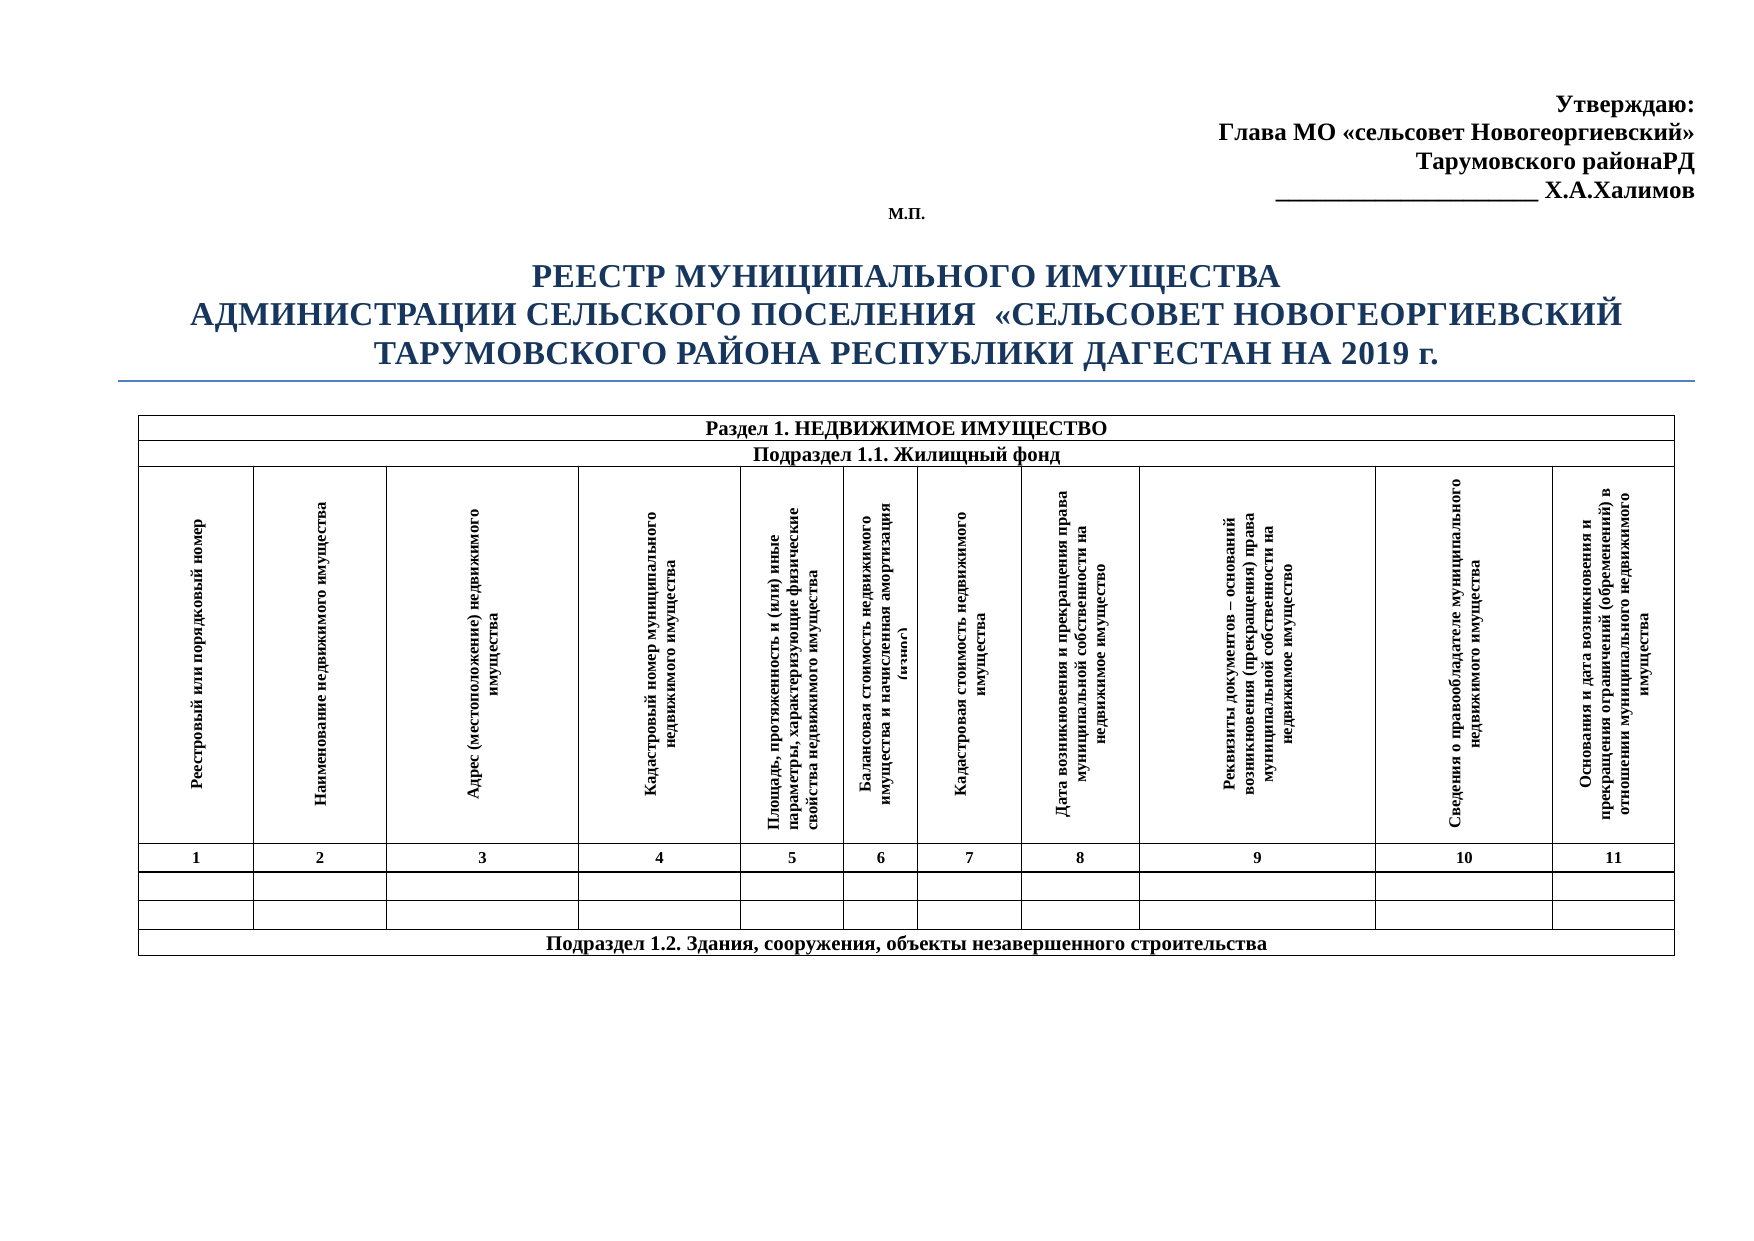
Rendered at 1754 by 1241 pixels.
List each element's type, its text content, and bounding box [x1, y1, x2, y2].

table_cell [1022, 873, 1139, 900]
table_cell 5 [741, 844, 843, 871]
table_cell [254, 873, 386, 900]
table_cell [579, 901, 740, 929]
table_cell [1553, 901, 1674, 929]
table_cell [1140, 873, 1375, 900]
table_cell [844, 901, 917, 929]
table_cell [387, 901, 578, 929]
table_cell [741, 873, 843, 900]
table_header Раздел 1. НЕДВИЖИМОЕ ИМУЩЕСТВО [139, 416, 1674, 440]
table_cell [918, 901, 1021, 929]
table_cell 7 [918, 844, 1021, 871]
table_cell Подраздел 1.2. Здания, сооружения, объекты незавершенного строительства [139, 930, 1674, 954]
table_cell Кадастровый номер муниципального недвижимого имущества [579, 467, 740, 842]
text Глава МО «сельсовет Новогеоргиевский» [118, 117, 1695, 146]
table_cell [1376, 901, 1552, 929]
text _____________________ Х.А.Халимов [118, 175, 1695, 204]
table_cell Реквизиты документов – оснований возникновения (прекращения) права муниципальной собственности на недвижимое имущество [1140, 467, 1375, 842]
table_cell Подраздел 1.1. Жилищный фонд [139, 441, 1674, 466]
table_cell 4 [579, 844, 740, 871]
table_cell 9 [1140, 844, 1375, 871]
table_cell [918, 873, 1021, 900]
table_cell Наименование недвижимого имущества [254, 467, 386, 842]
text Тарумовского районаРД [118, 146, 1695, 175]
table_cell Кадастровая стоимость недвижимого имущества [918, 467, 1021, 842]
table_cell [139, 873, 253, 900]
table_cell [844, 873, 917, 900]
table_cell [741, 901, 843, 929]
table_cell [254, 901, 386, 929]
text РЕЕСТР МУНИЦИПАЛЬНОГО ИМУЩЕСТВА [118, 256, 1695, 295]
table_cell 8 [1022, 844, 1139, 871]
table_cell 3 [387, 844, 578, 871]
table_cell Площадь, протяженность и (или) иные параметры, характеризующие физические свойства недвижимого имущества [741, 467, 843, 842]
table_cell [579, 873, 740, 900]
table_cell [1553, 873, 1674, 900]
table_cell Основания и дата возникновения и прекращения ограничений (обременений) в отношении муниципального недвижимого имущества [1553, 467, 1674, 842]
table_cell Адрес (местоположение) недвижимого имущества [387, 467, 578, 842]
table_cell Дата возникновения и прекращения права муниципальной собственности на недвижимое имущество [1022, 467, 1139, 842]
table_cell [1140, 901, 1375, 929]
table_cell Реестровый или порядковый номер [139, 467, 253, 842]
table_cell [139, 901, 253, 929]
table_cell 10 [1376, 844, 1552, 871]
text АДМИНИСТРАЦИИ СЕЛЬСКОГО ПОСЕЛЕНИЯ «СЕЛЬСОВЕТ НОВОГЕОРГИЕВСКИЙ ТАРУМОВСКОГО РАЙОНА РЕСПУБЛИКИ ДАГЕСТАН НА 2019 г. [118, 295, 1695, 380]
table_cell [1022, 901, 1139, 929]
text М.П. [118, 204, 1695, 223]
table_cell 2 [254, 844, 386, 871]
table_cell 11 [1553, 844, 1674, 871]
table_cell Сведения о правообладателе муниципального недвижимого имущества [1376, 467, 1552, 842]
table_cell 6 [844, 844, 917, 871]
text Утверждаю: [118, 89, 1695, 117]
table_cell Балансовая стоимость недвижимого имущества и начисленная амортизация (износ) [844, 467, 917, 842]
table_cell 1 [139, 844, 253, 871]
table_cell [387, 873, 578, 900]
table_cell [1376, 873, 1552, 900]
